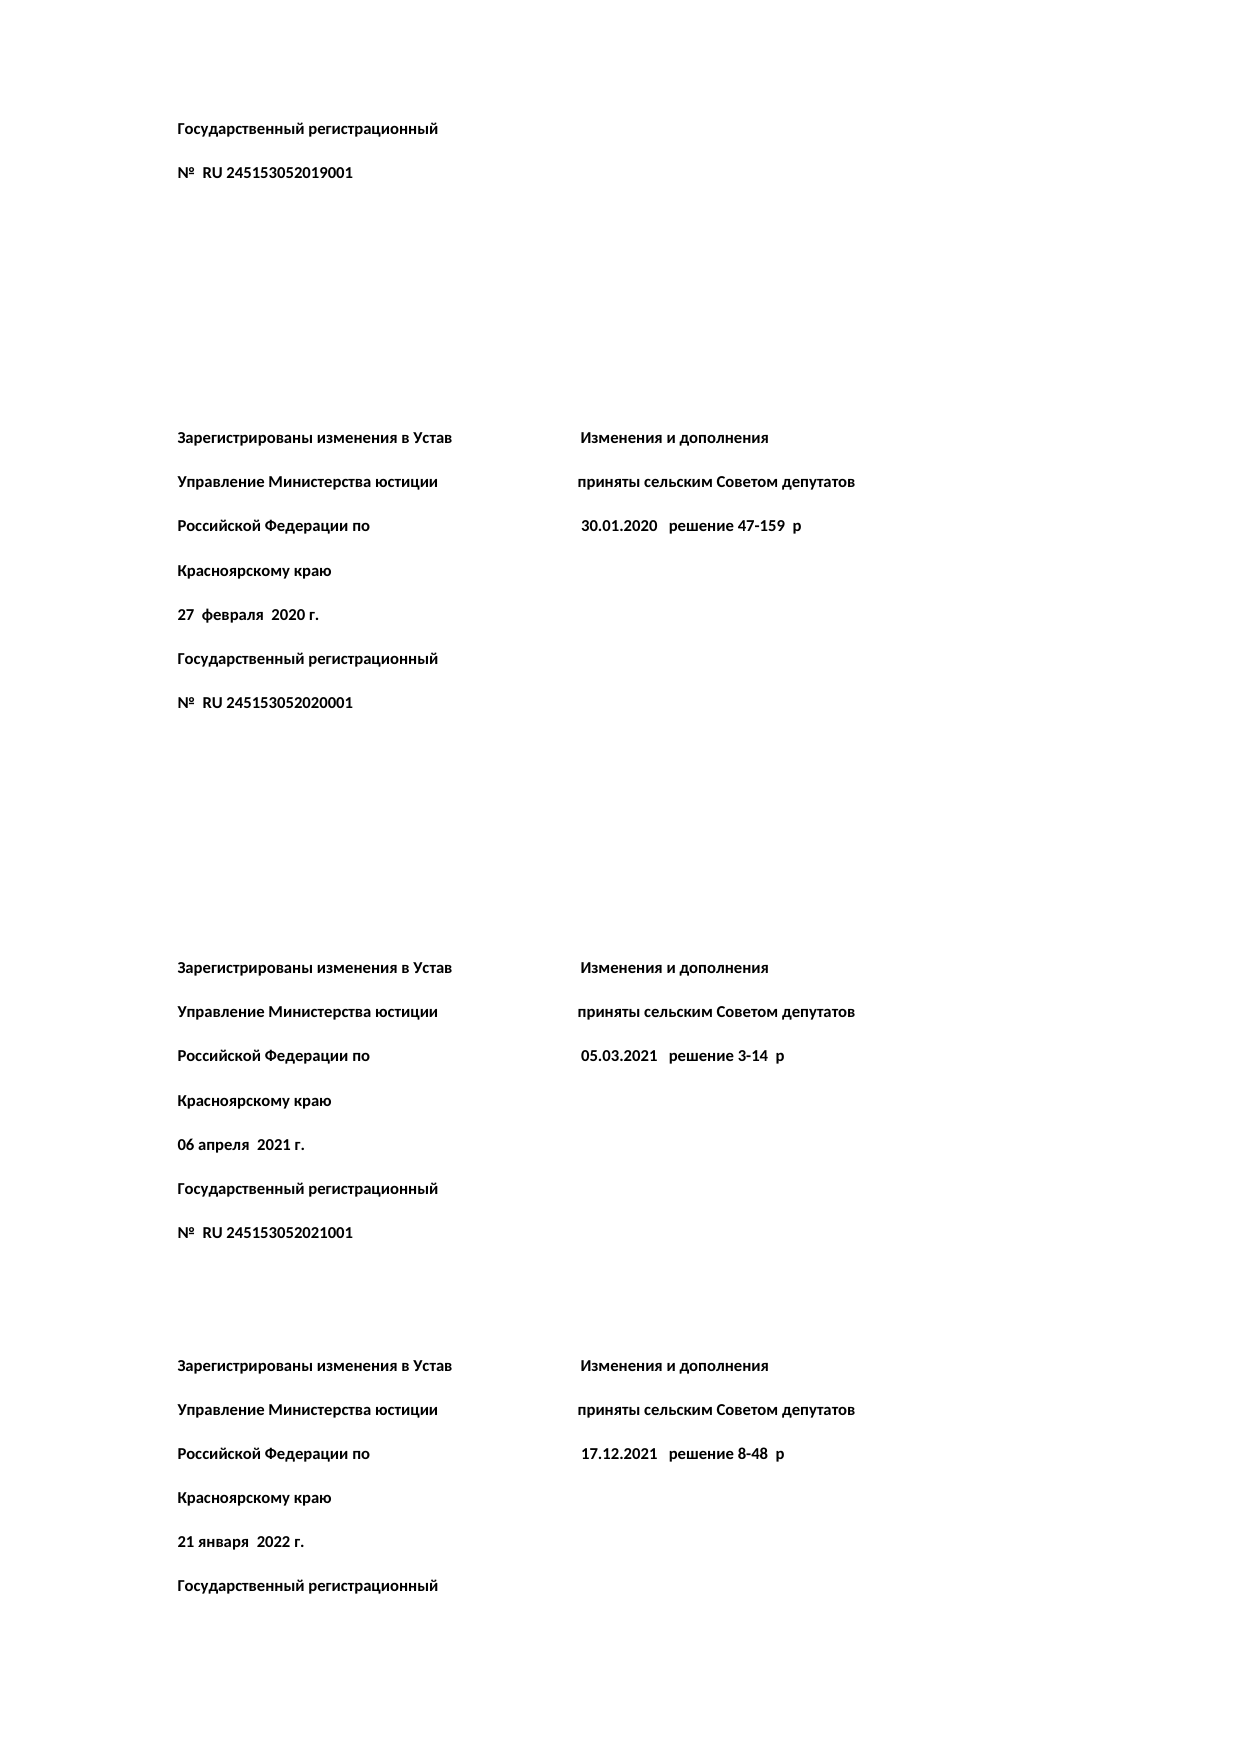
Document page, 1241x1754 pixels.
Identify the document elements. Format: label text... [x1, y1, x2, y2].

text Красноярскому краю [177, 1487, 1152, 1508]
text № RU 245153052020001 [177, 692, 1152, 713]
text 27 февраля 2020 г. [177, 604, 1152, 624]
text Государственный регистрационный [177, 118, 1152, 138]
text Государственный регистрационный [177, 1178, 1152, 1198]
text Государственный регистрационный [177, 648, 1152, 668]
text 21 января 2022 г. [177, 1531, 1152, 1552]
text Зарегистрированы изменения в Устав Изменения и дополнения [177, 1355, 1152, 1375]
text Зарегистрированы изменения в Устав Изменения и дополнения [177, 957, 1152, 978]
text Государственный регистрационный [177, 1576, 1152, 1596]
text Российской Федерации по 05.03.2021 решение 3-14 р [177, 1046, 1152, 1066]
text № RU 245153052019001 [177, 162, 1152, 183]
text Управление Министерства юстиции приняты сельским Советом депутатов [177, 1001, 1152, 1022]
text Красноярскому краю [177, 560, 1152, 580]
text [177, 1399, 1152, 1419]
text Зарегистрированы изменения в Устав Изменения и дополнения [177, 427, 1152, 448]
text 06 апреля 2021 г. [177, 1134, 1152, 1154]
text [177, 471, 1152, 492]
text Российской Федерации по 17.12.2021 решение 8-48 р [177, 1443, 1152, 1463]
text Красноярскому краю [177, 1090, 1152, 1110]
text Российской Федерации по 30.01.2020 решение 47-159 р [177, 516, 1152, 536]
text № RU 245153052021001 [177, 1222, 1152, 1243]
